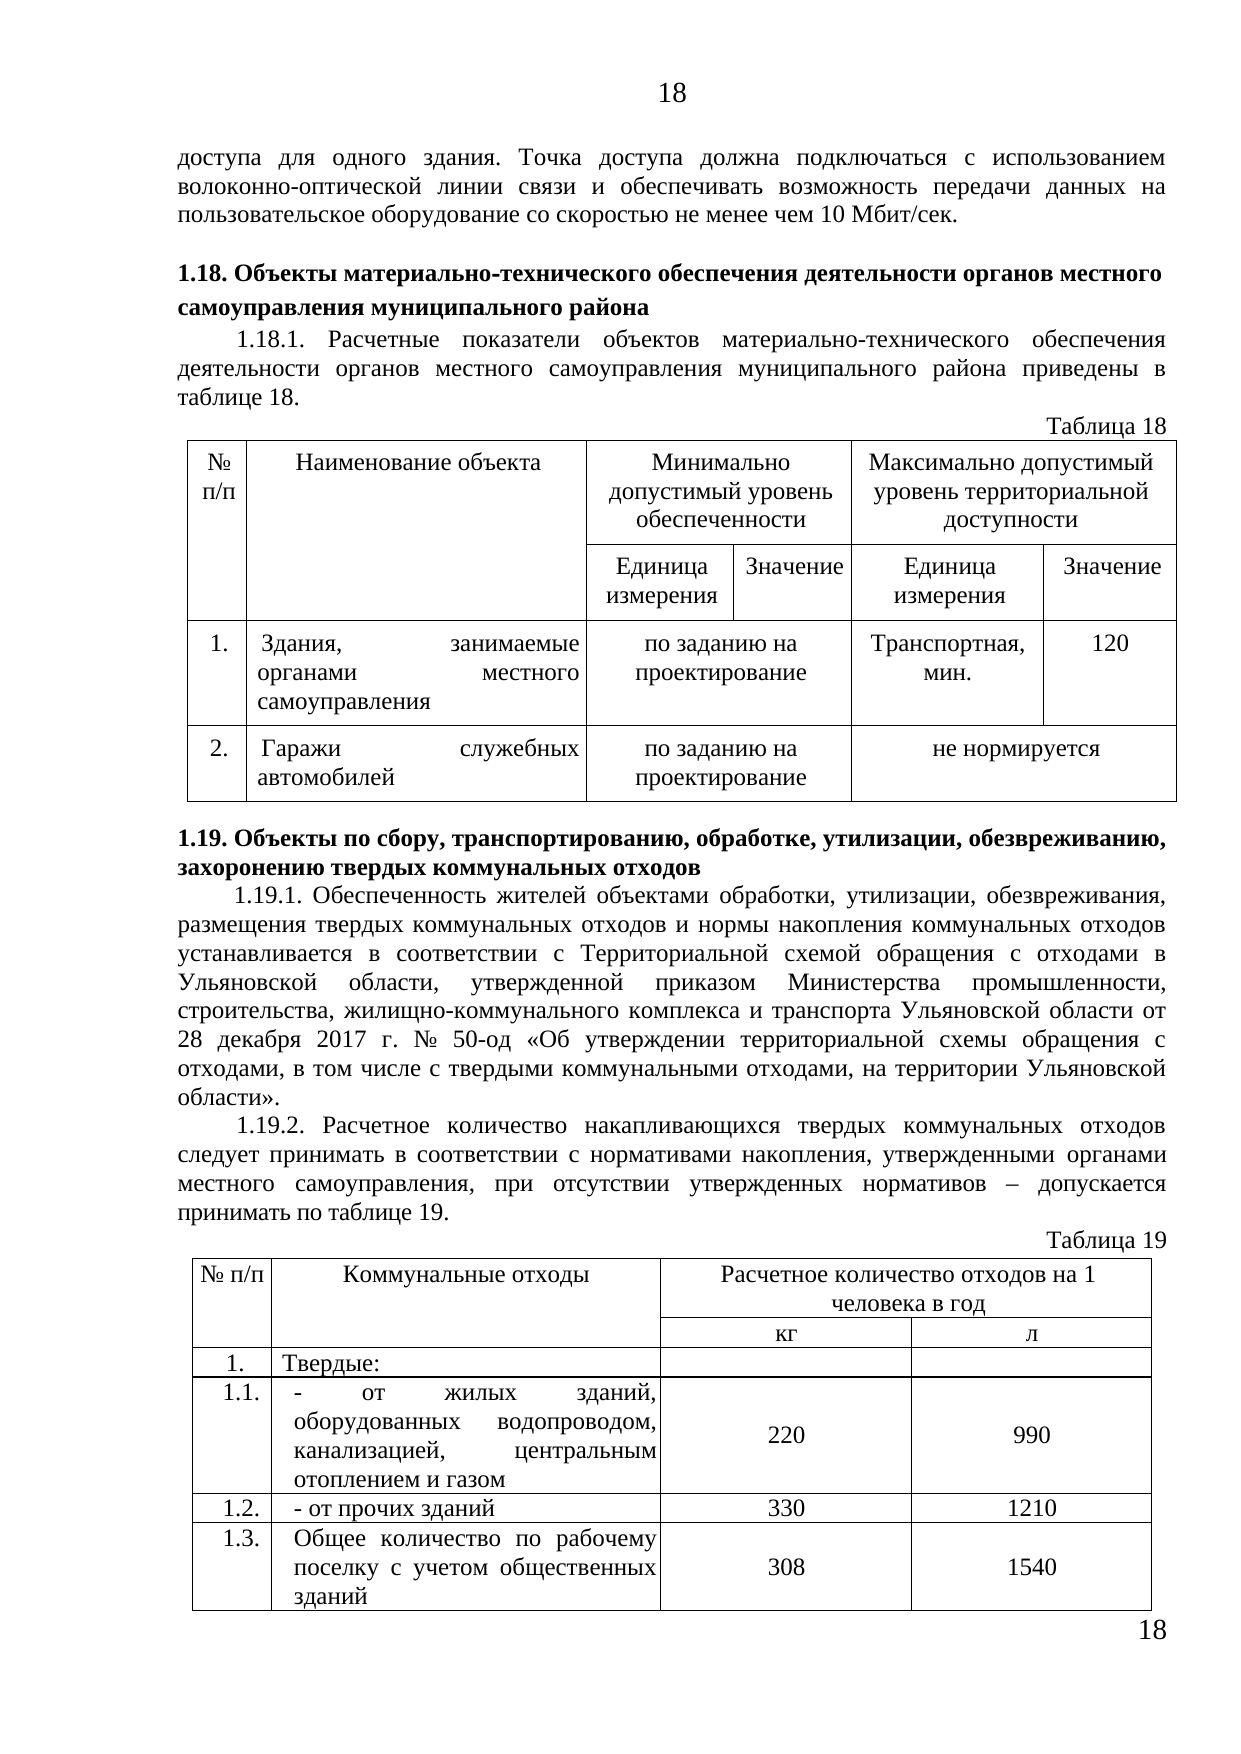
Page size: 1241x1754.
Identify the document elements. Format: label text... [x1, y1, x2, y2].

table_cell 308 [661, 1523, 911, 1609]
table_cell Значение [734, 545, 851, 619]
table_cell Транспортная, мин. [852, 621, 1043, 725]
text 1.18.1. Расчетные показатели объектов материально-технического обеспечения деятельности органов местного самоуправления муниципального района приведены в таблице 18. [177, 324, 1167, 411]
table_header Максимально допустимый уровень территориальной доступности [852, 441, 1176, 544]
table_cell кг [661, 1318, 911, 1347]
table_cell 1210 [912, 1494, 1151, 1522]
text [177, 142, 1167, 228]
subtitle 1.18. Объекты материально‐технического обеспечения деятельности органов местного самоуправления муниципального района [177, 257, 1167, 320]
text 1.19.2. Расчетное количество накапливающихся твердых коммунальных отходов следует принимать в соответствии с нормативами накопления, утвержденными органами местного самоуправления, при отсутствии утвержденных нормативов – допускается принимать по таблице 19. [177, 1110, 1167, 1225]
table_cell 1. [188, 621, 246, 725]
table_cell 2. [188, 726, 246, 801]
table_header Минимально допустимый уровень обеспеченности [587, 441, 851, 544]
table_cell Общее количество по рабочему поселку с учетом общественных зданий [272, 1523, 660, 1609]
table_cell Единица измерения [587, 545, 733, 619]
table_cell 220 [661, 1378, 911, 1492]
table_cell 330 [661, 1494, 911, 1522]
table_header Наименование объекта [247, 441, 586, 619]
table_cell Здания, занимаемые органами местного самоуправления [247, 621, 586, 725]
text 1.19.1. Обеспеченность жителей объектами обработки, утилизации, обезвреживания, размещения твердых коммунальных отходов и нормы накопления коммунальных отходов устанавливается в соответствии с Территориальной схемой обращения с отходами в Ульяновской области, утвержденной приказом Министерства промышленности, строительства, жилищно-коммунального комплекса и транспорта Ульяновской области от 28 декабря 2017 г. № 50-од «Об утверждении территориальной схемы обращения с отходами, в том числе с твердыми коммунальными отходами, на территории Ульяновской области». [177, 880, 1167, 1110]
table_cell Единица измерения [852, 545, 1043, 619]
subtitle 1.19. Объекты по сбору, транспортированию, обработке, утилизации, обезвреживанию, захоронению твердых коммунальных отходов [177, 823, 1167, 880]
table_cell 990 [912, 1378, 1151, 1492]
table_cell Значение [1044, 545, 1176, 619]
text Таблица 19 [177, 1225, 1167, 1254]
table_cell - от жилых зданий, оборудованных водопроводом, канализацией, центральным отоплением и газом [272, 1378, 660, 1492]
table_cell л [912, 1318, 1151, 1347]
table_cell 120 [1044, 621, 1176, 725]
table_cell Твердые: [272, 1348, 660, 1376]
table_cell по заданию на проектирование [587, 726, 851, 801]
table_cell не нормируется [852, 726, 1176, 801]
table_cell 1.3. [193, 1523, 271, 1609]
table_cell по заданию на проектирование [587, 621, 851, 725]
table_header Расчетное количество отходов на 1 человека в год [661, 1259, 1151, 1317]
table_cell 1.2. [193, 1494, 271, 1522]
table_cell Гаражи служебных автомобилей [247, 726, 586, 801]
table_header № п/п [188, 441, 246, 619]
table_header № п/п [193, 1259, 271, 1347]
table_cell [661, 1348, 911, 1376]
table_header Коммунальные отходы [272, 1259, 660, 1347]
table_cell 1.1. [193, 1378, 271, 1492]
table_cell - от прочих зданий [272, 1494, 660, 1522]
table_cell 1. [193, 1348, 271, 1376]
table_cell 1540 [912, 1523, 1151, 1609]
text Таблица 18 [177, 411, 1167, 439]
table_cell [912, 1348, 1151, 1376]
